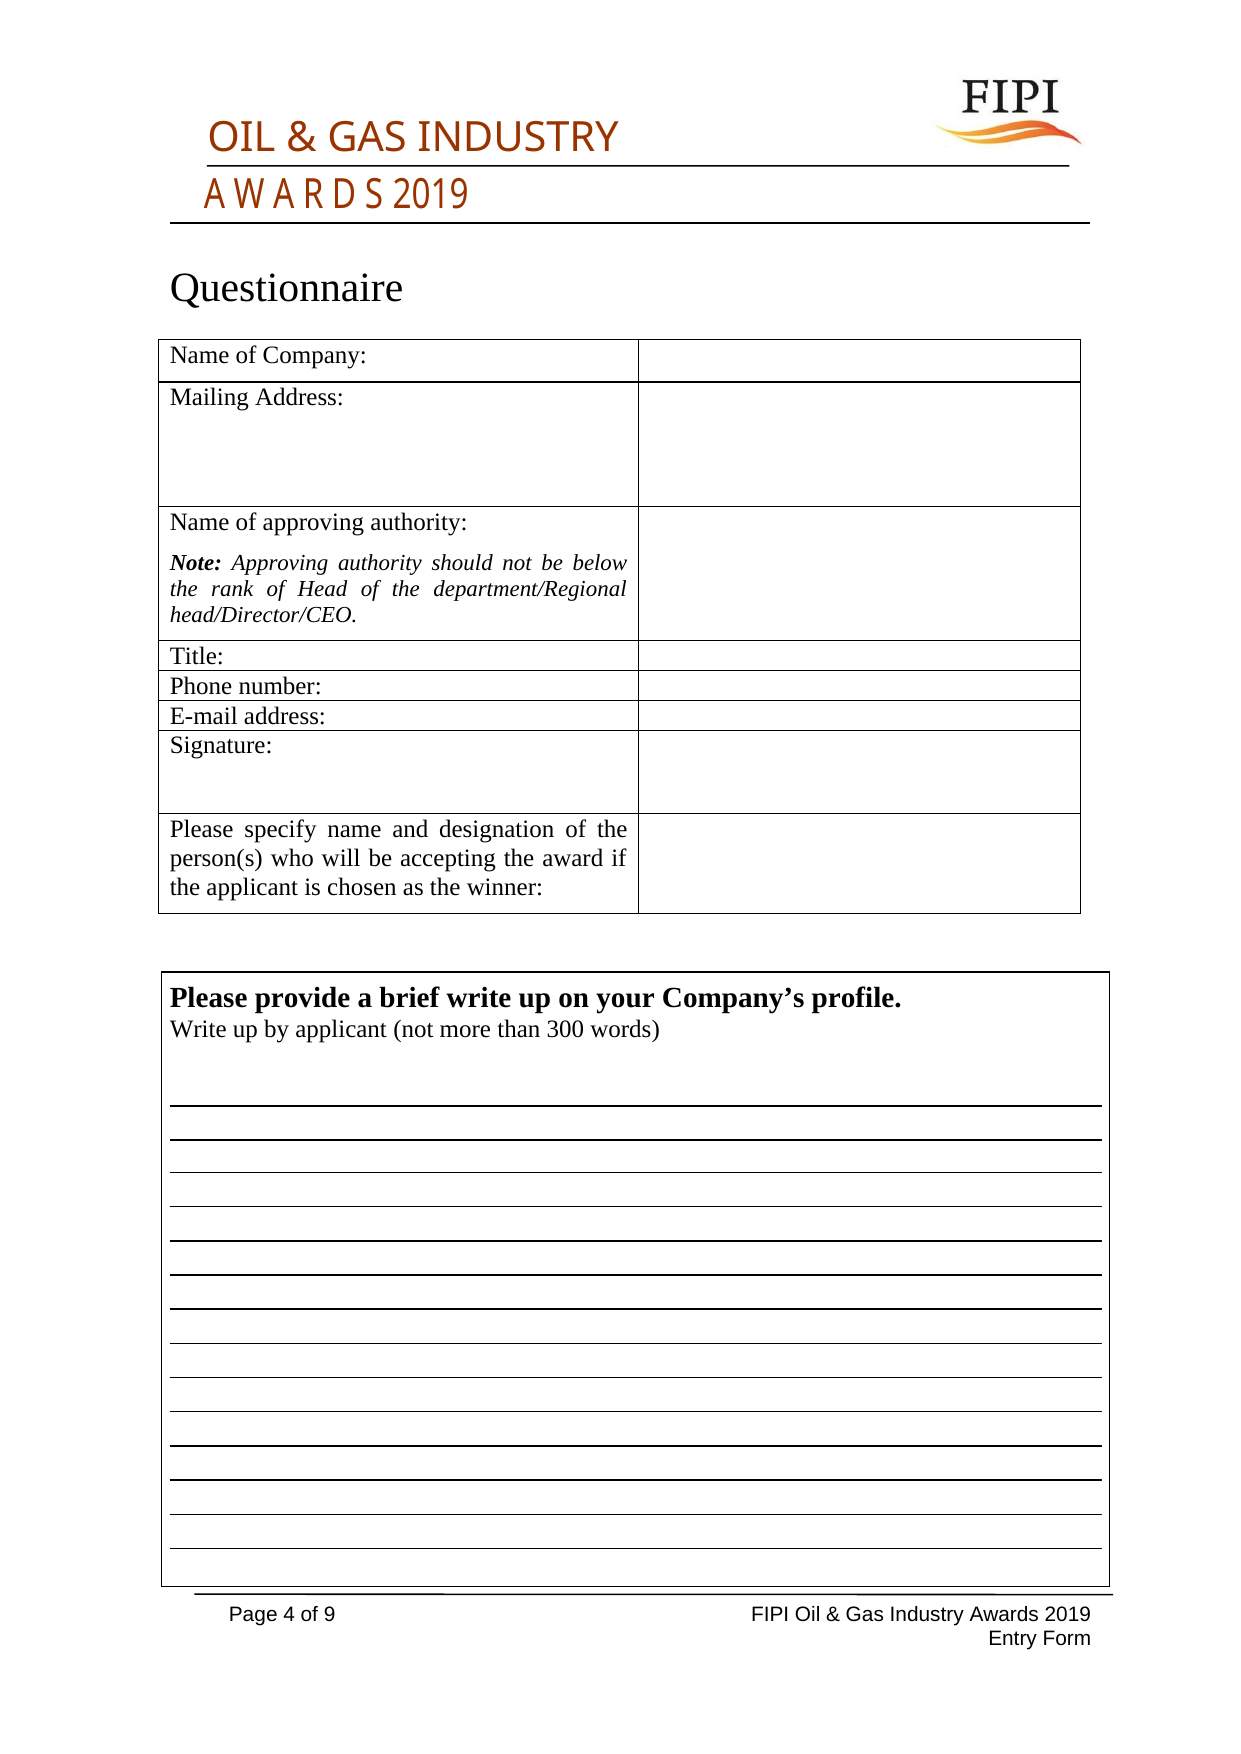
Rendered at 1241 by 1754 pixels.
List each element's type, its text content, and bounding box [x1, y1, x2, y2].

table_header Name of Company: [159, 340, 638, 381]
table_cell [639, 731, 1080, 813]
text Questionnaire [169, 262, 1090, 310]
table_cell Mailing Address: [159, 383, 638, 506]
table_cell [639, 641, 1080, 670]
table_cell Phone number: [159, 671, 638, 700]
table_cell E-mail address: [159, 701, 638, 729]
table_cell Title: [159, 641, 638, 670]
table_header Please provide a brief write up on your Company’s profile. Write up by applicant (not more than 300 words) [162, 973, 1109, 1586]
picture [931, 75, 1088, 152]
table_cell Name of approving authority: Note: Approving authority should not be below the rank of Head of the department/Regional head/Director/CEO. [159, 507, 638, 640]
table_cell [639, 507, 1080, 640]
table_cell Signature: [159, 731, 638, 813]
table_cell Please specify name and designation of the person(s) who will be accepting the award if the applicant is chosen as the winner: [159, 814, 638, 913]
table_cell [639, 671, 1080, 700]
table_cell [639, 701, 1080, 729]
table_header [639, 340, 1080, 381]
table_cell [639, 814, 1080, 913]
table_cell [639, 383, 1080, 506]
